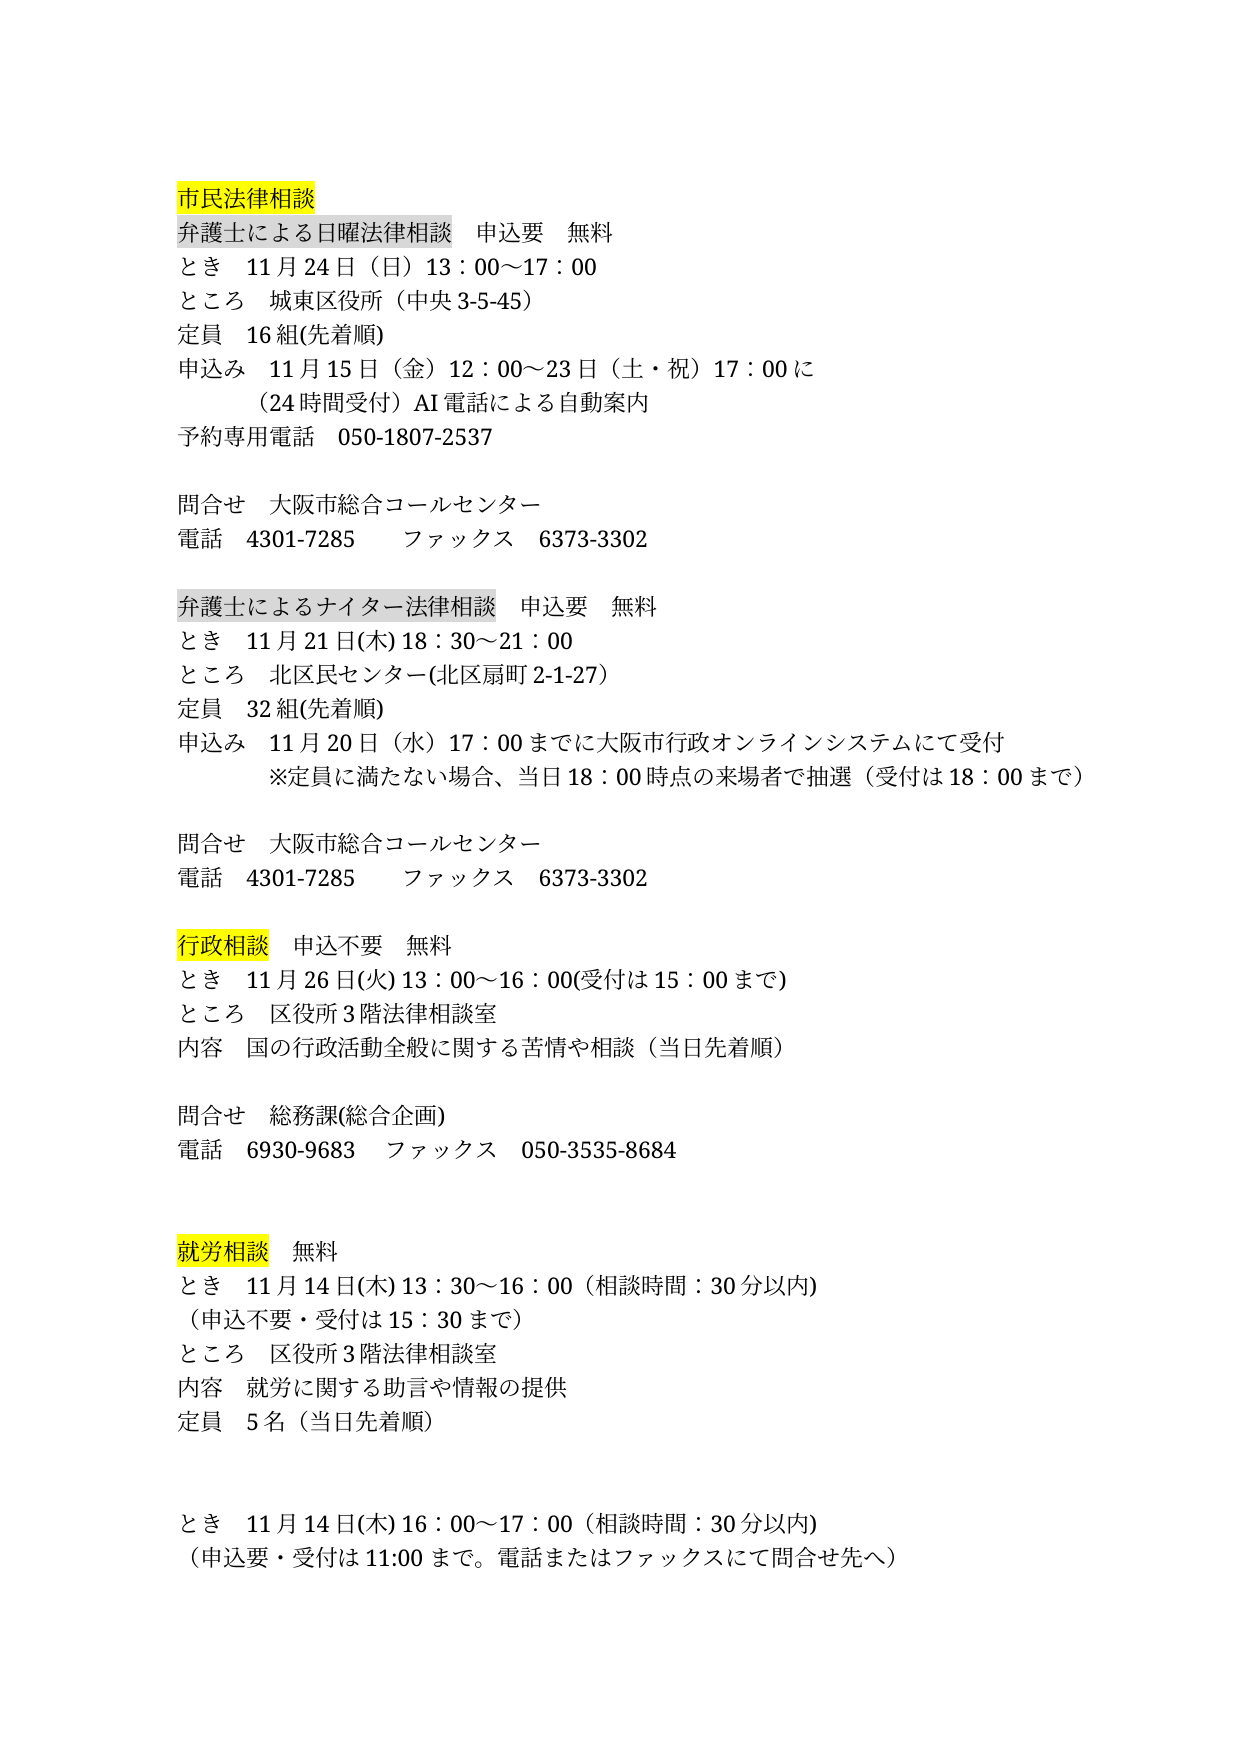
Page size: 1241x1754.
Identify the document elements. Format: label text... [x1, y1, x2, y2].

text ※定員に満たない場合、当日18：00時点の来場者で抽選（受付は18：00まで） [177, 758, 1177, 792]
text 就労相談 無料 [177, 1233, 1177, 1267]
text 定員 5名（当日先着順） [177, 1403, 1177, 1437]
text 定員 16組(先着順) [177, 317, 1177, 351]
text 申込み 11月15日（金）12：00～23日（土・祝）17：00に [177, 351, 1177, 384]
text 申込み 11月20日（水）17：00までに大阪市行政オンラインシステムにて受付 [177, 724, 1177, 758]
text ところ 区役所3階法律相談室 [177, 996, 1177, 1030]
text 電話 4301-7285 ファックス 6373-3302 [177, 520, 1177, 554]
text とき 11月14日(木) 13：30～16：00（相談時間：30分以内) [177, 1267, 1177, 1301]
text 定員 32組(先着順) [177, 690, 1177, 724]
text 内容 国の行政活動全般に関する苦情や相談（当日先着順） [177, 1030, 1177, 1064]
text （申込要・受付は11:00 まで。電話またはファックスにて問合せ先へ） [177, 1539, 1177, 1573]
text とき 11月21日(木) 18：30～21：00 [177, 622, 1177, 656]
text ところ 城東区役所（中央3-5-45） [177, 283, 1177, 317]
text 電話 6930-9683 ファックス 050-3535-8684 [177, 1132, 1177, 1166]
text 問合せ 大阪市総合コールセンター [177, 486, 1177, 520]
text 予約専用電話 050-1807-2537 [177, 418, 1177, 452]
text 問合せ 大阪市総合コールセンター [177, 826, 1177, 860]
text 内容 就労に関する助言や情報の提供 [177, 1369, 1177, 1403]
text 市民法律相談 [177, 181, 1177, 215]
text ところ 区役所3階法律相談室 [177, 1335, 1177, 1369]
text （申込不要・受付は15：30まで） [177, 1301, 1177, 1335]
text 行政相談 申込不要 無料 [177, 928, 1177, 962]
text とき 11月24日（日）13：00～17：00 [177, 249, 1177, 283]
text とき 11月14日(木) 16：00～17：00（相談時間：30分以内) [177, 1505, 1177, 1539]
text 電話 4301-7285 ファックス 6373-3302 [177, 860, 1177, 894]
text 問合せ 総務課(総合企画) [177, 1098, 1177, 1132]
text （24時間受付）AI電話による自動案内 [177, 384, 1177, 418]
text 弁護士によるナイター法律相談 申込要 無料 [177, 588, 1177, 622]
text ところ 北区民センター(北区扇町2-1-27） [177, 656, 1177, 690]
text とき 11月26日(火) 13：00～16：00(受付は15：00まで) [177, 962, 1177, 996]
text 弁護士による日曜法律相談 申込要 無料 [177, 215, 1177, 249]
